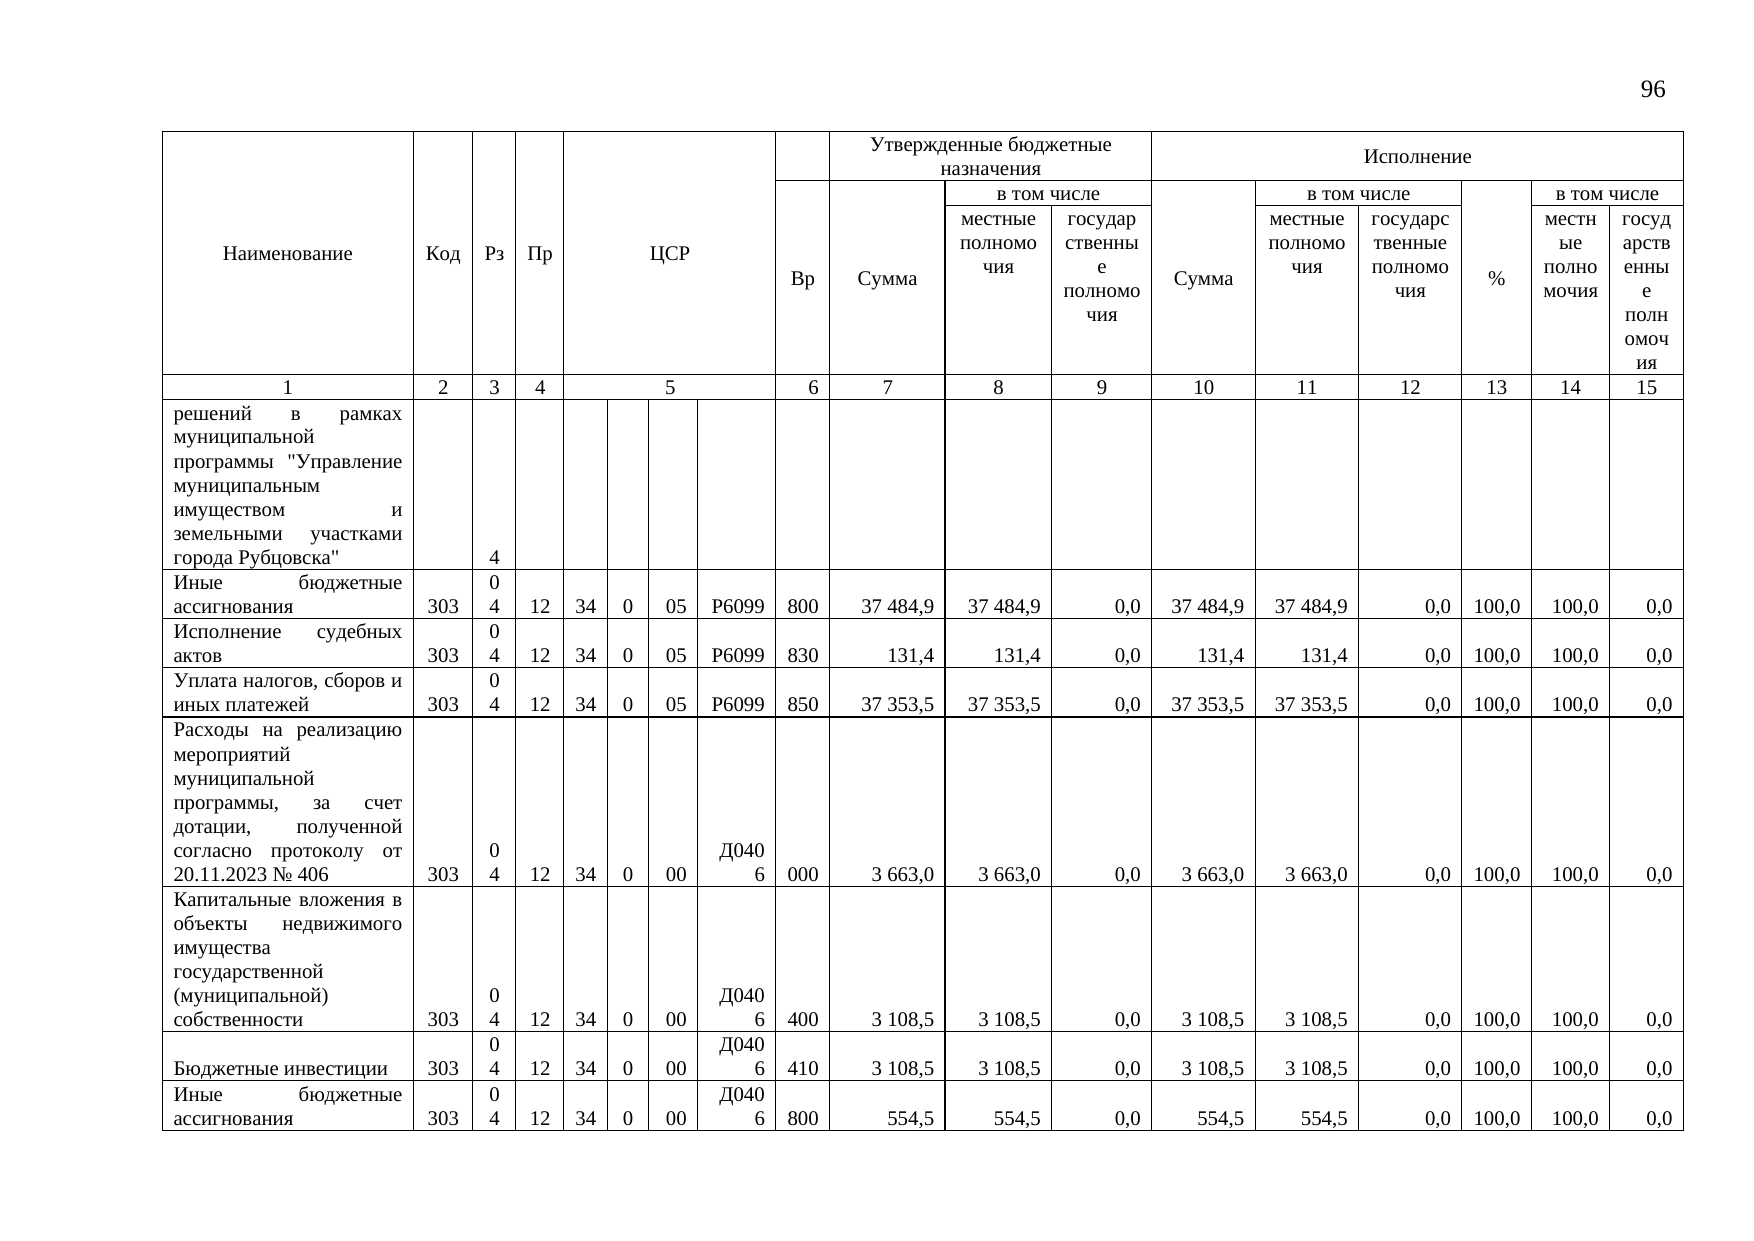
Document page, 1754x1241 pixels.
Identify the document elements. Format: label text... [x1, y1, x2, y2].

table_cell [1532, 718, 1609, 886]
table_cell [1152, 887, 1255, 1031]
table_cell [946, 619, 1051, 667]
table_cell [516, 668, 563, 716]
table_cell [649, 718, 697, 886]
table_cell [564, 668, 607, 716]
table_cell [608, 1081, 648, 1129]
table_header ЦСР [564, 132, 775, 374]
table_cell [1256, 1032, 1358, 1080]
table_cell Сумма [1152, 181, 1255, 374]
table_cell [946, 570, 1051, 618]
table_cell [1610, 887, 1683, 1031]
table_cell 8 [946, 375, 1051, 399]
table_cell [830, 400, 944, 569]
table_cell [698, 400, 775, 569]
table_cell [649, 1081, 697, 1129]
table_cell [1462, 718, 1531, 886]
table_cell 13 [1462, 375, 1531, 399]
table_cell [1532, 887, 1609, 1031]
table_cell Вр [776, 181, 829, 374]
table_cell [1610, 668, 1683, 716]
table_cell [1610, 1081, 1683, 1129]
table_cell государственные полномочия [1359, 206, 1461, 374]
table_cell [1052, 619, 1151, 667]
table_header Код [414, 132, 472, 374]
table_cell государственные полномочия [1610, 206, 1683, 374]
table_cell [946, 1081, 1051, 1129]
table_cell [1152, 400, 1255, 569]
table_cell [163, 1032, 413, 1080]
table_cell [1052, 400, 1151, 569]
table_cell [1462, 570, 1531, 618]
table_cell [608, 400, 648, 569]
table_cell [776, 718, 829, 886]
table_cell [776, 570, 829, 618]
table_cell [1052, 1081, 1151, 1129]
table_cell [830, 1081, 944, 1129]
table_cell местные полномочия [946, 206, 1051, 374]
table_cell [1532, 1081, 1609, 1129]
table_header Рз [473, 132, 515, 374]
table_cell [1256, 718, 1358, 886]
table_cell 10 [1152, 375, 1255, 399]
table_header Утвержденные бюджетные назначения [830, 132, 1151, 180]
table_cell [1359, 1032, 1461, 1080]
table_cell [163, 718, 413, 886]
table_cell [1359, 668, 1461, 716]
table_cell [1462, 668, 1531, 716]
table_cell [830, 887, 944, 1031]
table_cell 5 [564, 375, 775, 399]
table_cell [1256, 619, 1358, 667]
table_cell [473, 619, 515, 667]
table_cell 4 [516, 375, 563, 399]
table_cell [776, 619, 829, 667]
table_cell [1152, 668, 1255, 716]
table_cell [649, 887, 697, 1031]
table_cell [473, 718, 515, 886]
table_cell местные полномочия [1256, 206, 1358, 374]
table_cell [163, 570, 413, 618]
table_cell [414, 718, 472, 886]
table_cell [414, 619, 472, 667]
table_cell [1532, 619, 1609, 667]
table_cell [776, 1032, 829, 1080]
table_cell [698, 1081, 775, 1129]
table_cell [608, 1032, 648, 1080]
table_cell в том числе [946, 181, 1151, 205]
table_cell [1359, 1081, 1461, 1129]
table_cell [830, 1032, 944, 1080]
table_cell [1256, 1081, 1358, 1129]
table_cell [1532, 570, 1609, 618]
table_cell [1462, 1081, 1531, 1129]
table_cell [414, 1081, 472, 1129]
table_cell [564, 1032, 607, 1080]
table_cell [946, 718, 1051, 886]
table_cell в том числе [1532, 181, 1683, 205]
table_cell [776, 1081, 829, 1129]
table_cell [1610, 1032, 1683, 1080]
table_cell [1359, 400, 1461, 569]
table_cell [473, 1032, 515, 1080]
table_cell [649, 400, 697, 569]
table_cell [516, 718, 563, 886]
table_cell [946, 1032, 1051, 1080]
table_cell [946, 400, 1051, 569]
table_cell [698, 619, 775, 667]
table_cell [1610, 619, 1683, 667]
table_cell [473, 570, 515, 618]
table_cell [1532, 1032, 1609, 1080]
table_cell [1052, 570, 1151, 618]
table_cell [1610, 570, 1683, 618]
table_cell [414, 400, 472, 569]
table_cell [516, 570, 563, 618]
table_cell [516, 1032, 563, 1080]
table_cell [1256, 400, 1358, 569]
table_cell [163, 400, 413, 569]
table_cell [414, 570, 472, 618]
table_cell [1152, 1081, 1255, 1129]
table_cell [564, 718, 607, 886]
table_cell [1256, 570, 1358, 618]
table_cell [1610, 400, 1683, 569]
table_cell Сумма [830, 181, 944, 374]
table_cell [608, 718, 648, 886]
table_cell 7 [830, 375, 944, 399]
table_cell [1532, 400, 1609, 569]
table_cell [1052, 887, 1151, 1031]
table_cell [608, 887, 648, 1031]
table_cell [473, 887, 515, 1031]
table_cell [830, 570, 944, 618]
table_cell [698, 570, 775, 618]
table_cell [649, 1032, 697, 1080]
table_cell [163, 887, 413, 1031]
table_cell в том числе [1256, 181, 1461, 205]
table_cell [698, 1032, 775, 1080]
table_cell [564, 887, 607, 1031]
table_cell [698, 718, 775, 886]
table_cell местные полномочия [1532, 206, 1609, 374]
table_header [776, 132, 829, 180]
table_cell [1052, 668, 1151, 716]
table_cell 6 [776, 375, 829, 399]
table_cell государственные полномочия [1052, 206, 1151, 374]
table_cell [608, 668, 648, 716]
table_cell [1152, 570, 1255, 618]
table_cell 2 [414, 375, 472, 399]
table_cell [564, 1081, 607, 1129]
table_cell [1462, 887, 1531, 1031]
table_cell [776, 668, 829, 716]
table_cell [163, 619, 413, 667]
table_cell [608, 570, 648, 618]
table_cell 11 [1256, 375, 1358, 399]
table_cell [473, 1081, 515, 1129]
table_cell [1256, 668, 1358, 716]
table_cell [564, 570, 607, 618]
table_header Исполнение [1152, 132, 1683, 180]
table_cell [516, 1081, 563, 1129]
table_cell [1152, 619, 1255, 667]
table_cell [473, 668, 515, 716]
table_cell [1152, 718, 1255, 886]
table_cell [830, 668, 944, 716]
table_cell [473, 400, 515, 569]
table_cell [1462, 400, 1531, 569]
table_header Наименование [163, 132, 413, 374]
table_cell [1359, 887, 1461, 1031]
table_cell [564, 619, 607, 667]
table_cell 9 [1052, 375, 1151, 399]
table_cell 15 [1610, 375, 1683, 399]
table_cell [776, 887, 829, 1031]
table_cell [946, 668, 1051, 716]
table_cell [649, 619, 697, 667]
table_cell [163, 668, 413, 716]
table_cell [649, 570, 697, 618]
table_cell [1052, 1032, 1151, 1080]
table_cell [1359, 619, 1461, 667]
table_header Пр [516, 132, 563, 374]
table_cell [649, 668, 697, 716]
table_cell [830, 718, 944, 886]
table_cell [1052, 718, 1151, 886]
table_cell % [1462, 181, 1531, 374]
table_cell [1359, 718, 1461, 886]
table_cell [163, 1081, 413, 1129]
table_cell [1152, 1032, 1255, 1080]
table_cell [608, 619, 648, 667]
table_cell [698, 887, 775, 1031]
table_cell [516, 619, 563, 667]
table_cell 14 [1532, 375, 1609, 399]
table_cell 12 [1359, 375, 1461, 399]
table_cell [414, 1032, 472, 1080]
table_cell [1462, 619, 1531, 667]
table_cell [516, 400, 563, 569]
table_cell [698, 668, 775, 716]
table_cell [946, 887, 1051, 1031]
table_cell 1 [163, 375, 413, 399]
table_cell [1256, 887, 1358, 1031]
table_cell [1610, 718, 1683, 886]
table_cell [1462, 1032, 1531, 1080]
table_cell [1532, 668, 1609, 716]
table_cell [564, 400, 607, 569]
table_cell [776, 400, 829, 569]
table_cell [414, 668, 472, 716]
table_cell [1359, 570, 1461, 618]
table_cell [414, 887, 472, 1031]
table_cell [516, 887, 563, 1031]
table_cell 3 [473, 375, 515, 399]
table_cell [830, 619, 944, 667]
